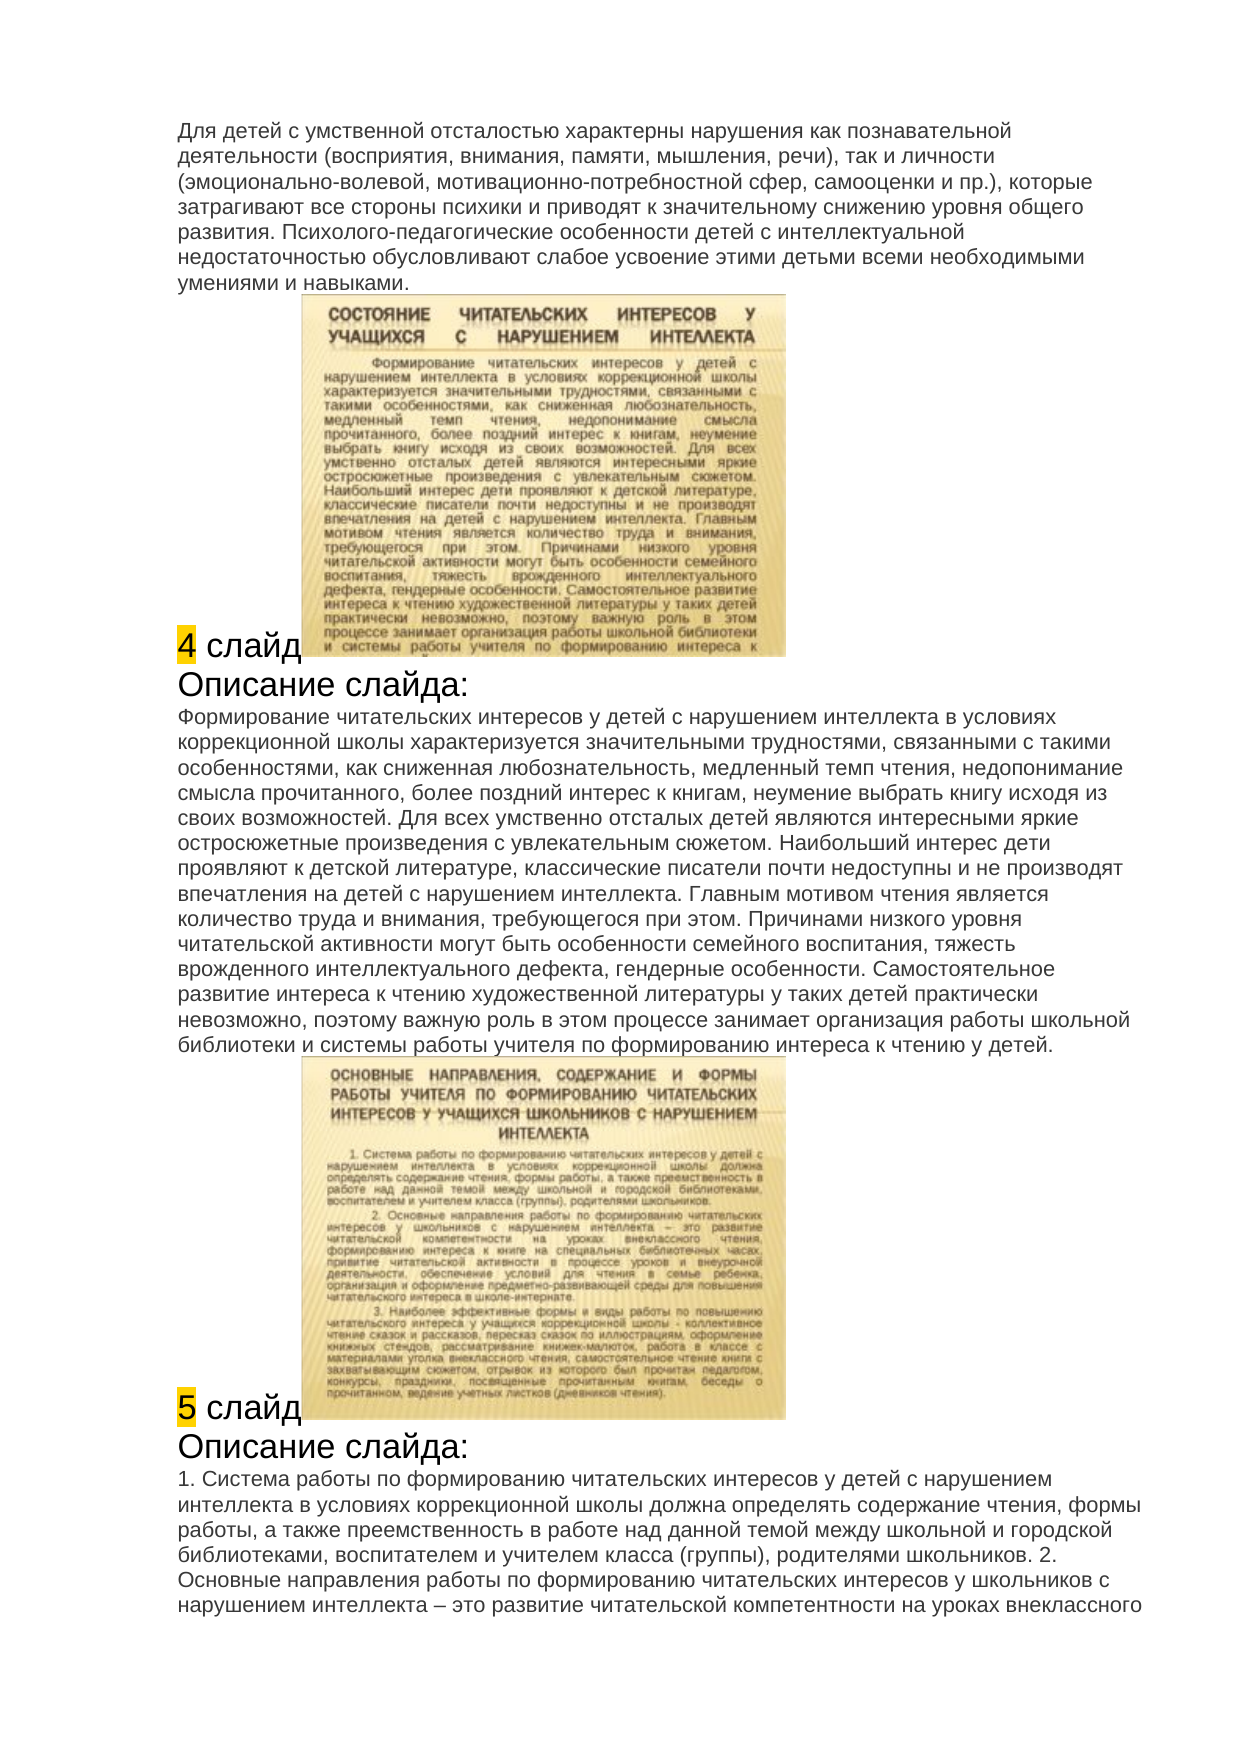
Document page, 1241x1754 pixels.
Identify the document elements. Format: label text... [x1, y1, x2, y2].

text Описание слайда: [177, 664, 1152, 704]
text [177, 1466, 1152, 1617]
text Описание слайда: [177, 1427, 1152, 1466]
picture [301, 1056, 786, 1420]
picture [301, 294, 786, 657]
text Для детей с умственной отсталостью характерны нарушения как познавательной деятельности (восприятия, внимания, памяти, мышления, речи), так и личности (эмоционально-волевой, мотивационно-потребностной сфер, самооценки и пр.), которые затрагивают все стороны психики и приводят к значительному снижению уровня общего развития. Психолого-педагогические особенности детей с интеллектуальной недостаточностью обусловливают слабое усвоение этими детьми всеми необходимыми умениями и навыками. [177, 118, 1152, 294]
text Формирование читательских интересов у детей с нарушением интеллекта в условиях коррекционной школы характеризуется значительными трудностями, связанными с такими особенностями, как сниженная любознательность, медленный темп чтения, недопонимание смысла прочитанного, более поздний интерес к книгам, неумение выбрать книгу исходя из своих возможностей. Для всех умственно отсталых детей являются интересными яркие остросюжетные произведения с увлекательным сюжетом. Наибольший интерес дети проявляют к детской литературе, классические писатели почти недоступны и не производят впечатления на детей с нарушением интеллекта. Главным мотивом чтения является количество труда и внимания, требующегося при этом. Причинами низкого уровня читательской активности могут быть особенности семейного воспитания, тяжесть врожденного интеллектуального дефекта, гендерные особенности. Самостоятельное развитие интереса к чтению художественной литературы у таких детей практически невозможно, поэтому важную роль в этом процессе занимает организация работы школьной библиотеки и системы работы учителя по формированию интереса к чтению у детей. [177, 704, 1152, 1057]
